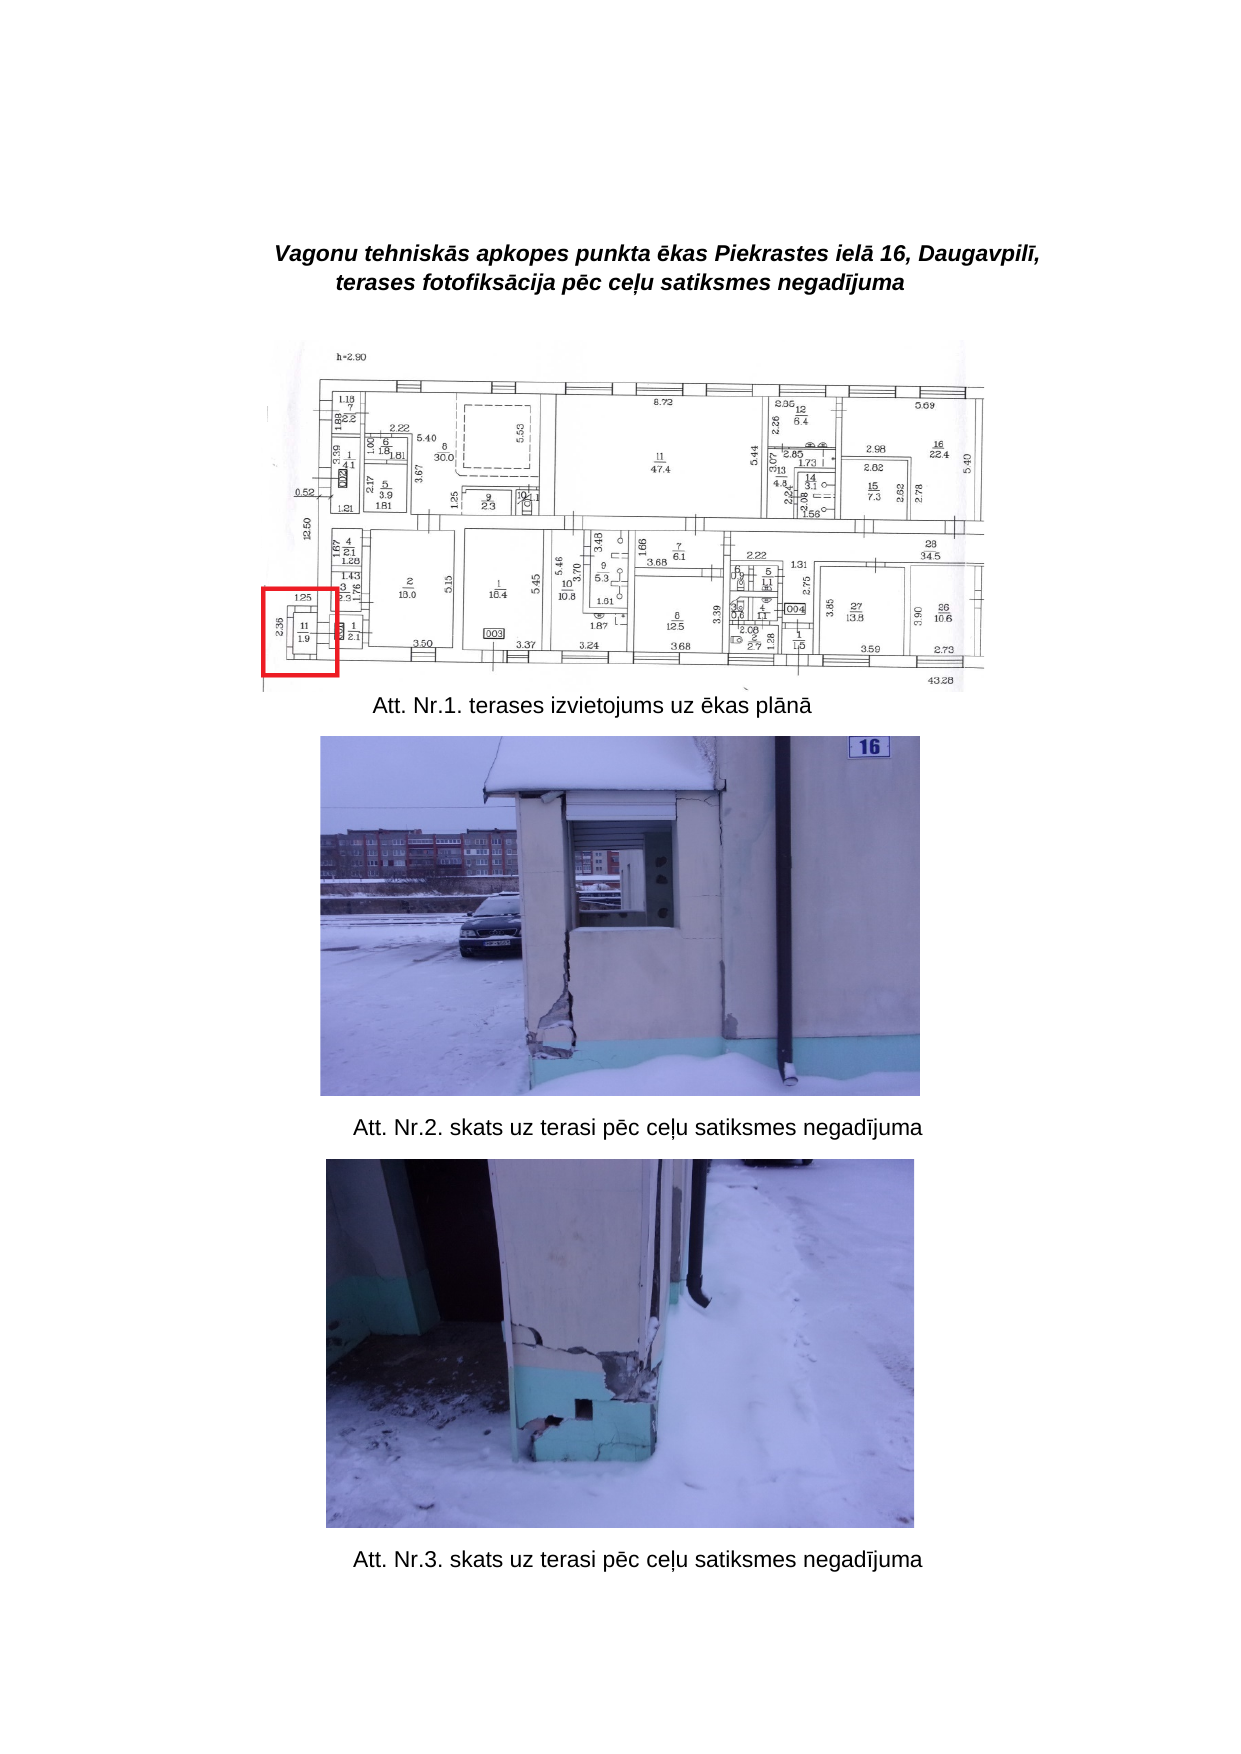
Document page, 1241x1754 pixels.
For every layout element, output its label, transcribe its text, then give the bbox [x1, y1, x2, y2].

picture [320, 736, 920, 1096]
text Att. Nr.1. terases izvietojums uz ēkas plānā [187, 692, 1053, 718]
text Vagonu tehniskās apkopes punkta ēkas Piekrastes ielā 16, Daugavpilī, terases fotofiksācija pēc ceļu satiksmes negadījuma [187, 240, 1053, 295]
text Att. Nr.3. skats uz terasi pēc ceļu satiksmes negadījuma [187, 1546, 1053, 1573]
picture [256, 340, 985, 692]
picture [326, 1159, 915, 1528]
text Att. Nr.2. skats uz terasi pēc ceļu satiksmes negadījuma [187, 1114, 1053, 1140]
